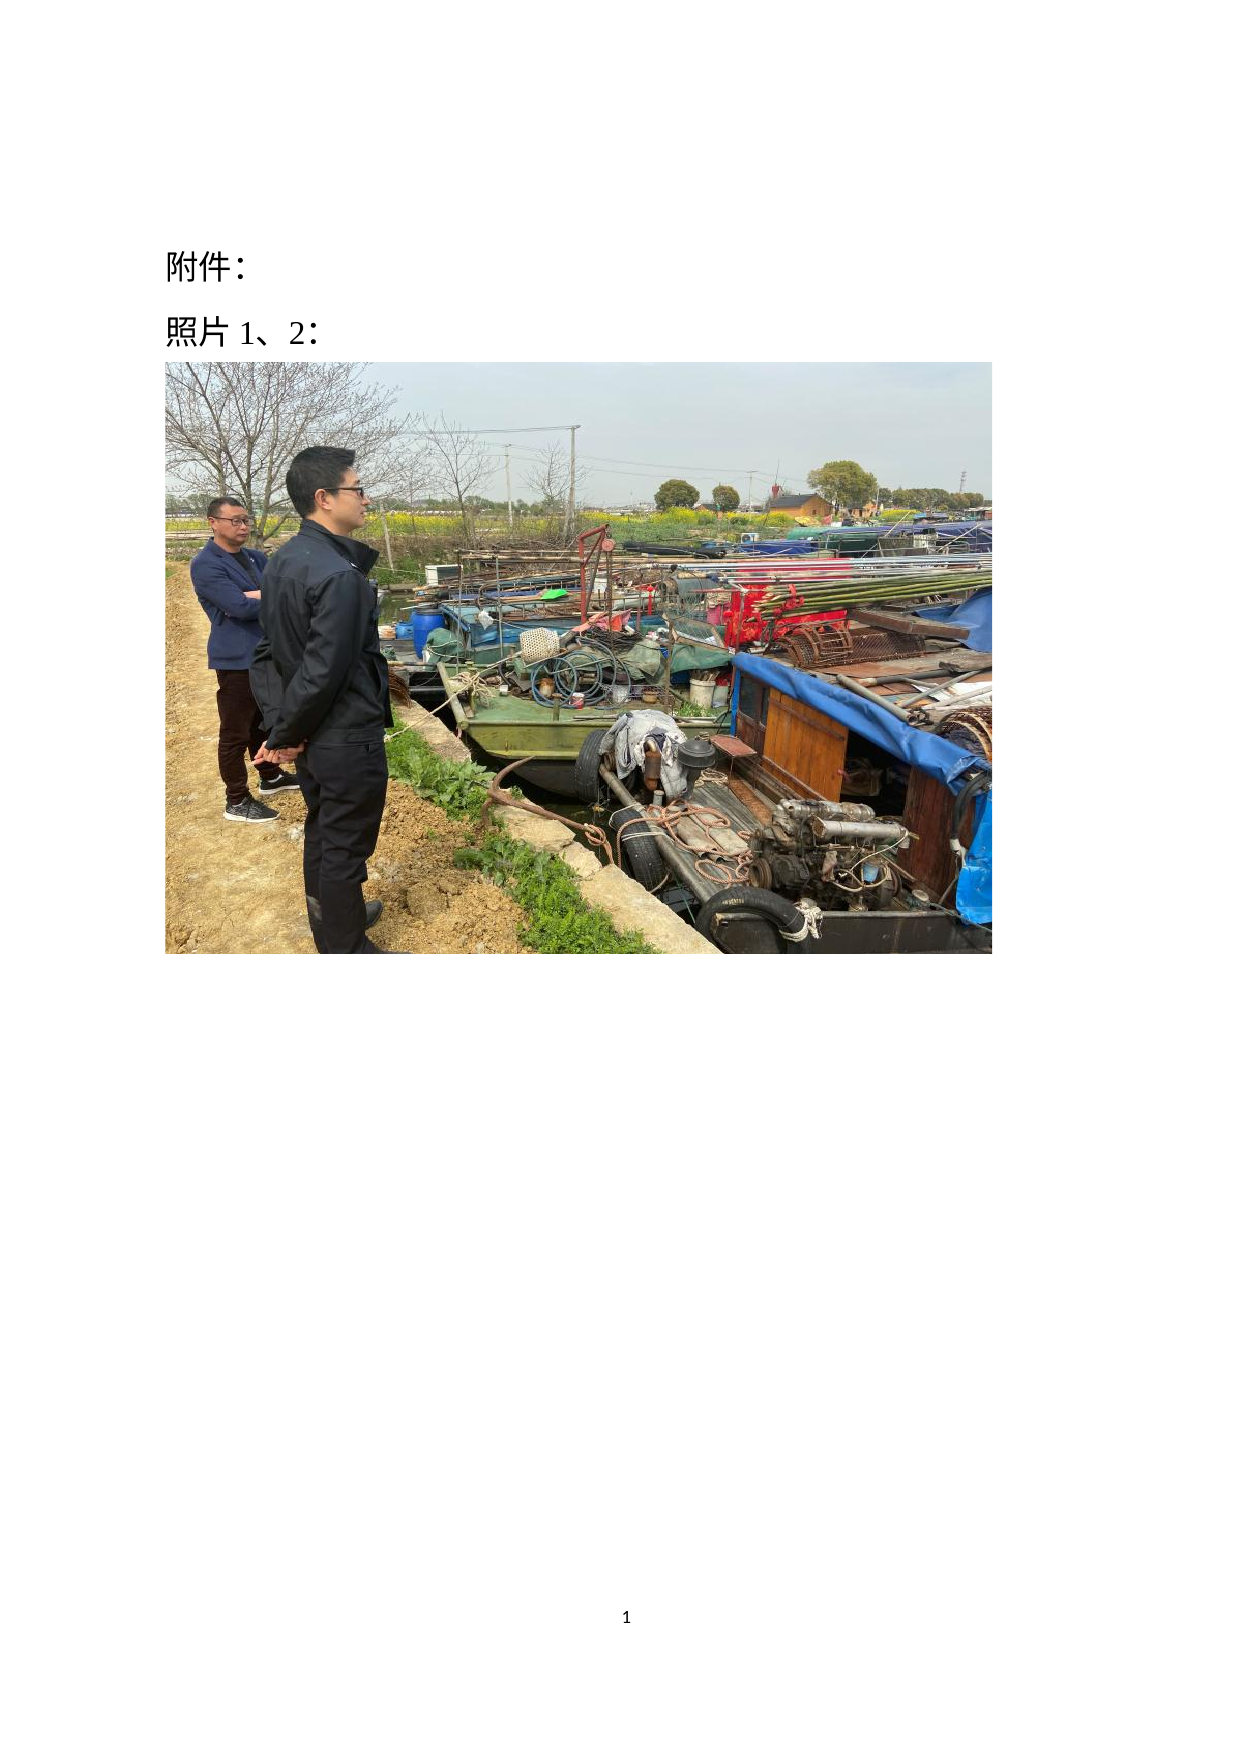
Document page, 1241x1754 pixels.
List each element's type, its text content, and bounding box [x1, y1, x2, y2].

text 照片1、2： [165, 298, 1087, 363]
picture [165, 362, 993, 954]
text 附件： [165, 233, 1087, 298]
